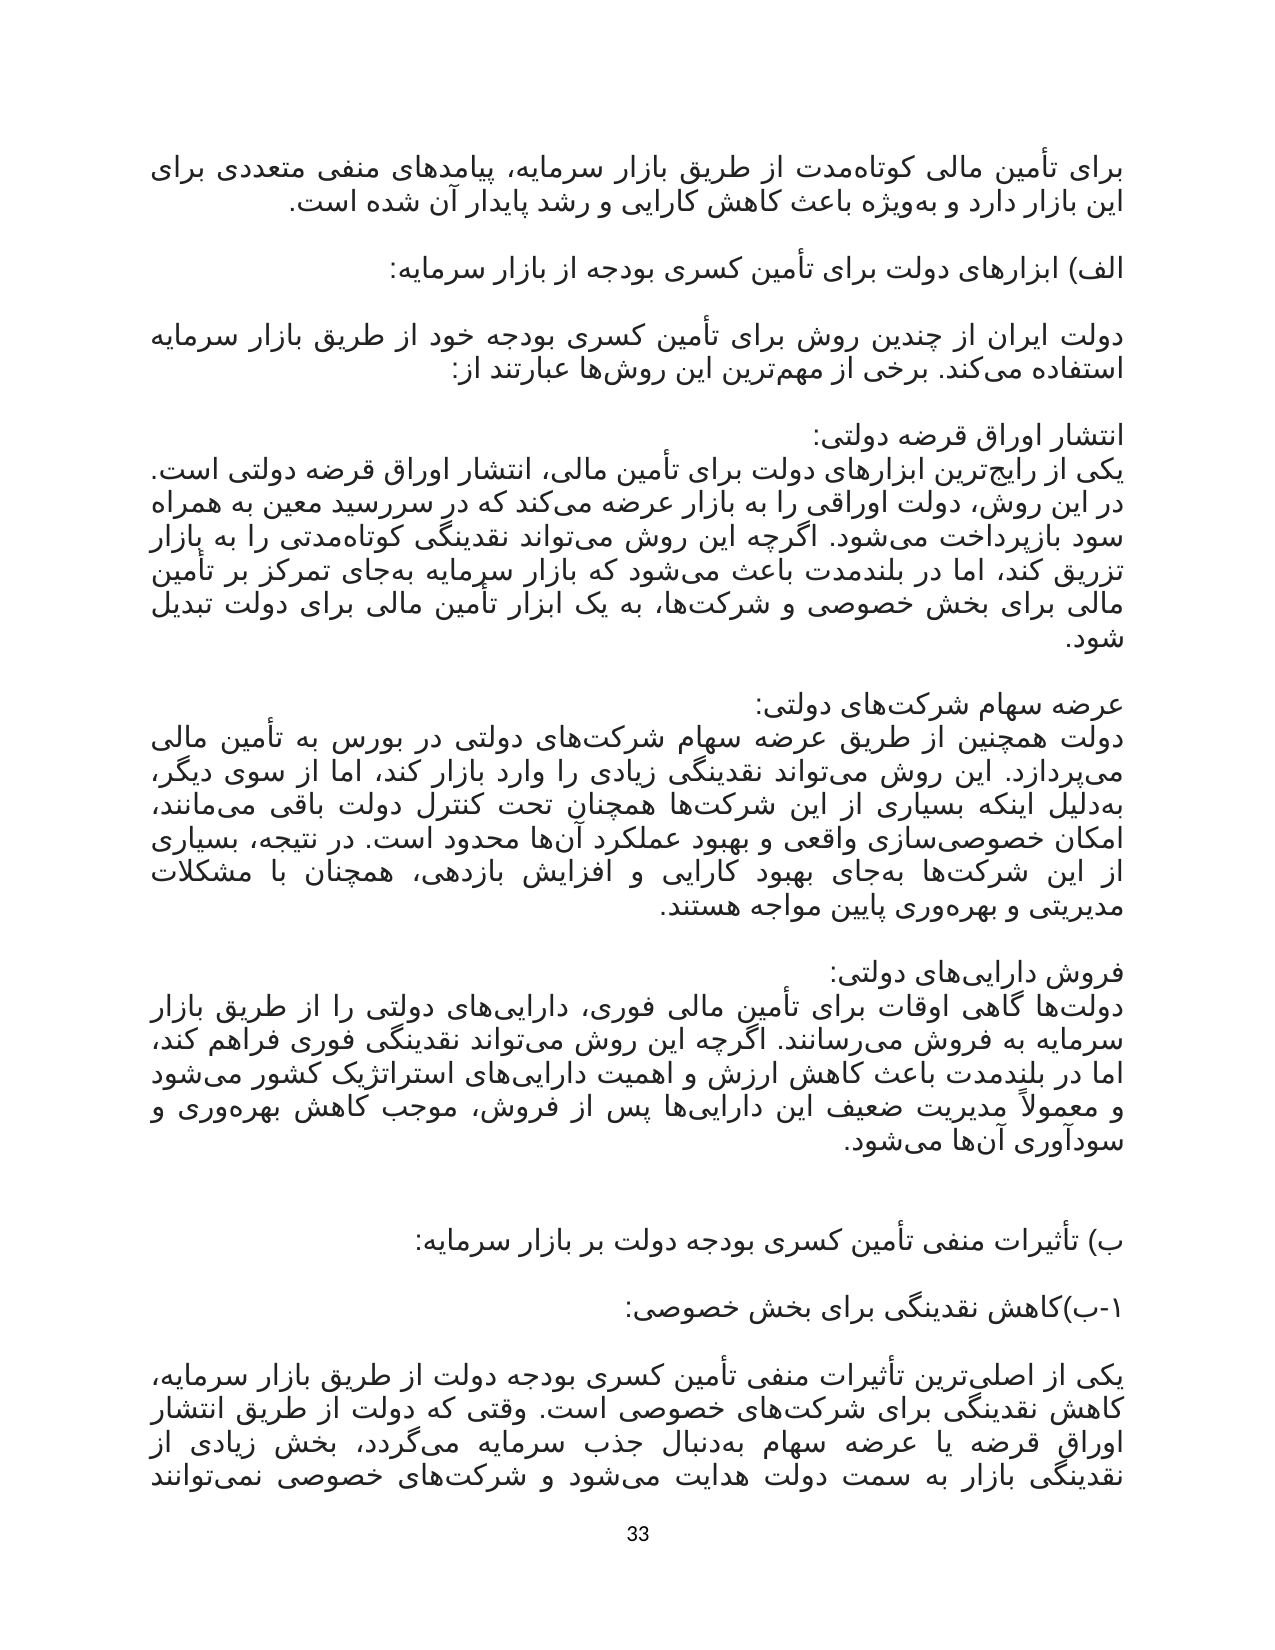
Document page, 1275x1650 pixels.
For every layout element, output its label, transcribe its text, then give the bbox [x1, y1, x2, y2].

text الف) ابزارهای دولت برای تأمین کسری بودجه از بازار سرمایه: [150, 251, 1125, 284]
text ب) تأثیرات منفی تأمین کسری بودجه دولت بر بازار سرمایه: [150, 1223, 1125, 1257]
text دولت ایران از چندین روش برای تأمین کسری بودجه خود از طریق بازار سرمایه استفاده می‌کند. برخی از مهم‌ترین این روش‌ها عبارتند از: [150, 318, 1125, 385]
text ۱-ب)کاهش نقدینگی برای بخش خصوصی: [150, 1290, 1125, 1324]
text انتشار اوراق قرضه دولتی: [150, 418, 1125, 452]
text یکی از رایج‌ترین ابزارهای دولت برای تأمین مالی، انتشار اوراق قرضه دولتی است. در این روش، دولت اوراقی را به بازار عرضه می‌کند که در سررسید معین به همراه سود بازپرداخت می‌شود. اگرچه این روش می‌تواند نقدینگی کوتاه‌مدتی را به بازار تزریق کند، اما در بلندمدت باعث می‌شود که بازار سرمایه به‌جای تمرکز بر تأمین مالی برای بخش خصوصی و شرکت‌ها، به یک ابزار تأمین مالی برای دولت تبدیل شود. [150, 452, 1125, 653]
text دولت‌ها گاهی اوقات برای تأمین مالی فوری، دارایی‌های دولتی را از طریق بازار سرمایه به فروش می‌رسانند. اگرچه این روش می‌تواند نقدینگی فوری فراهم کند، اما در بلندمدت باعث کاهش ارزش و اهمیت دارایی‌های استراتژیک کشور می‌شود و معمولاً مدیریت ضعیف این دارایی‌ها پس از فروش، موجب کاهش بهره‌وری و سودآوری آن‌ها می‌شود. [150, 988, 1125, 1156]
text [150, 1357, 1125, 1492]
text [150, 150, 1125, 217]
text دولت همچنین از طریق عرضه سهام شرکت‌های دولتی در بورس به تأمین مالی می‌پردازد. این روش می‌تواند نقدینگی زیادی را وارد بازار کند، اما از سوی دیگر، به‌دلیل اینکه بسیاری از این شرکت‌ها همچنان تحت کنترل دولت باقی می‌مانند، امکان خصوصی‌سازی واقعی و بهبود عملکرد آن‌ها محدود است. در نتیجه، بسیاری از این شرکت‌ها به‌جای بهبود کارایی و افزایش بازدهی، همچنان با مشکلات مدیریتی و بهره‌وری پایین مواجه هستند. [150, 720, 1125, 921]
text عرضه سهام شرکت‌های دولتی: [150, 687, 1125, 720]
text فروش دارایی‌های دولتی: [150, 955, 1125, 988]
